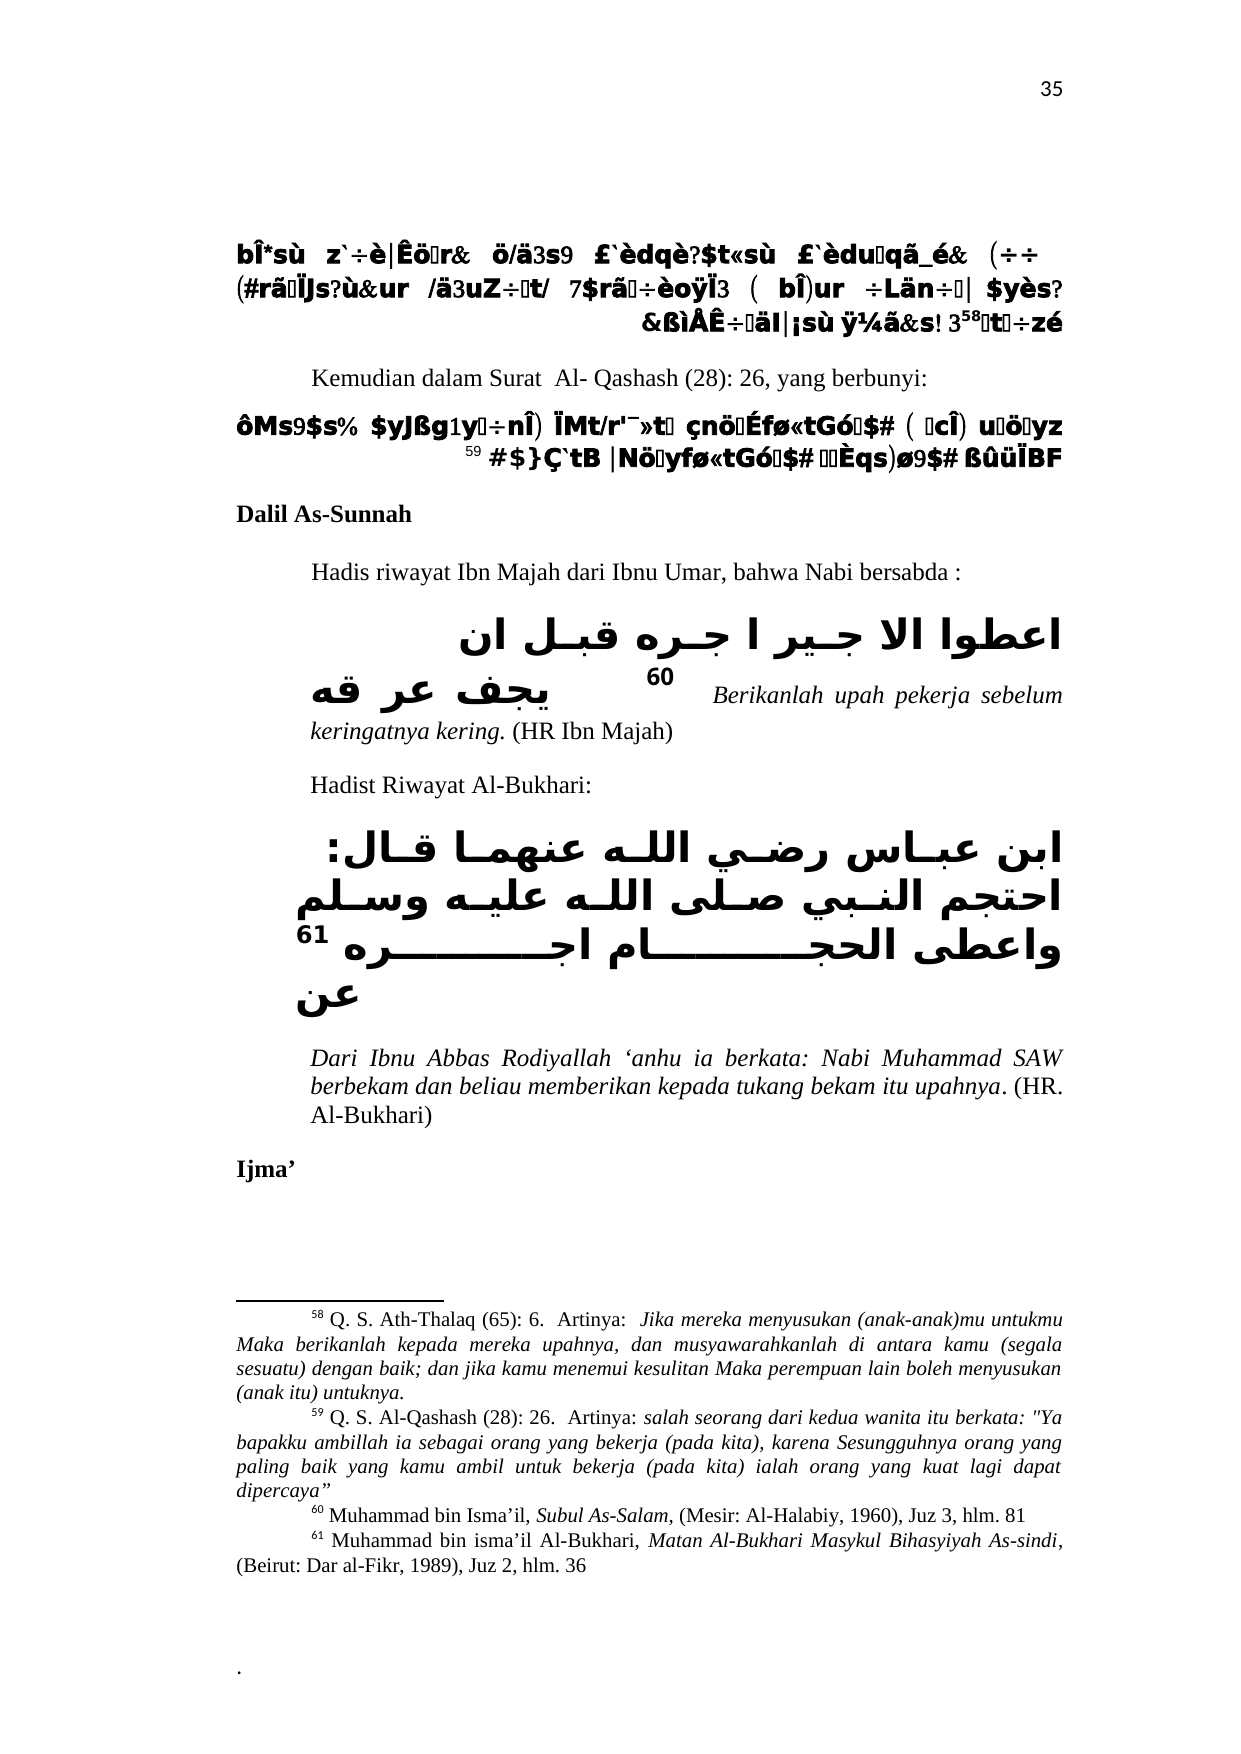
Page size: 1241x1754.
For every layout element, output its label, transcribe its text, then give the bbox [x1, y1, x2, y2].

text Hadist Riwayat Al-Bukhari: [310, 770, 1063, 798]
text ابن عباس رضي الله عنهما قال: احتجم النبي صلى الله عليه وسلم واعطى الحجام اجره عن [295, 823, 1063, 1018]
text Dari Ibnu Abbas Rodiyallah ‘anhu ia berkata: Nabi Muhammad SAW berbekam dan beliau memberikan kepada tukang bekam itu upahnya. (HR. Al-Bukhari) [310, 1043, 1063, 1129]
text Ijma’ [236, 1154, 1063, 1183]
text Kemudian dalam Surat Al- Qashash (28): 26, yang berbunyi: [236, 363, 1063, 392]
text اعطوا الا جير ا جره قبل ان يجف عر قه Berikanlah upah pekerja sebelum keringatnya kering. (HR Ibn Majah) [310, 611, 1063, 745]
text Hadis riwayat Ibn Majah dari Ibnu Umar, bahwa Nabi bersabda : [236, 557, 1063, 586]
text Dalil As-Sunnah [236, 499, 1063, 528]
